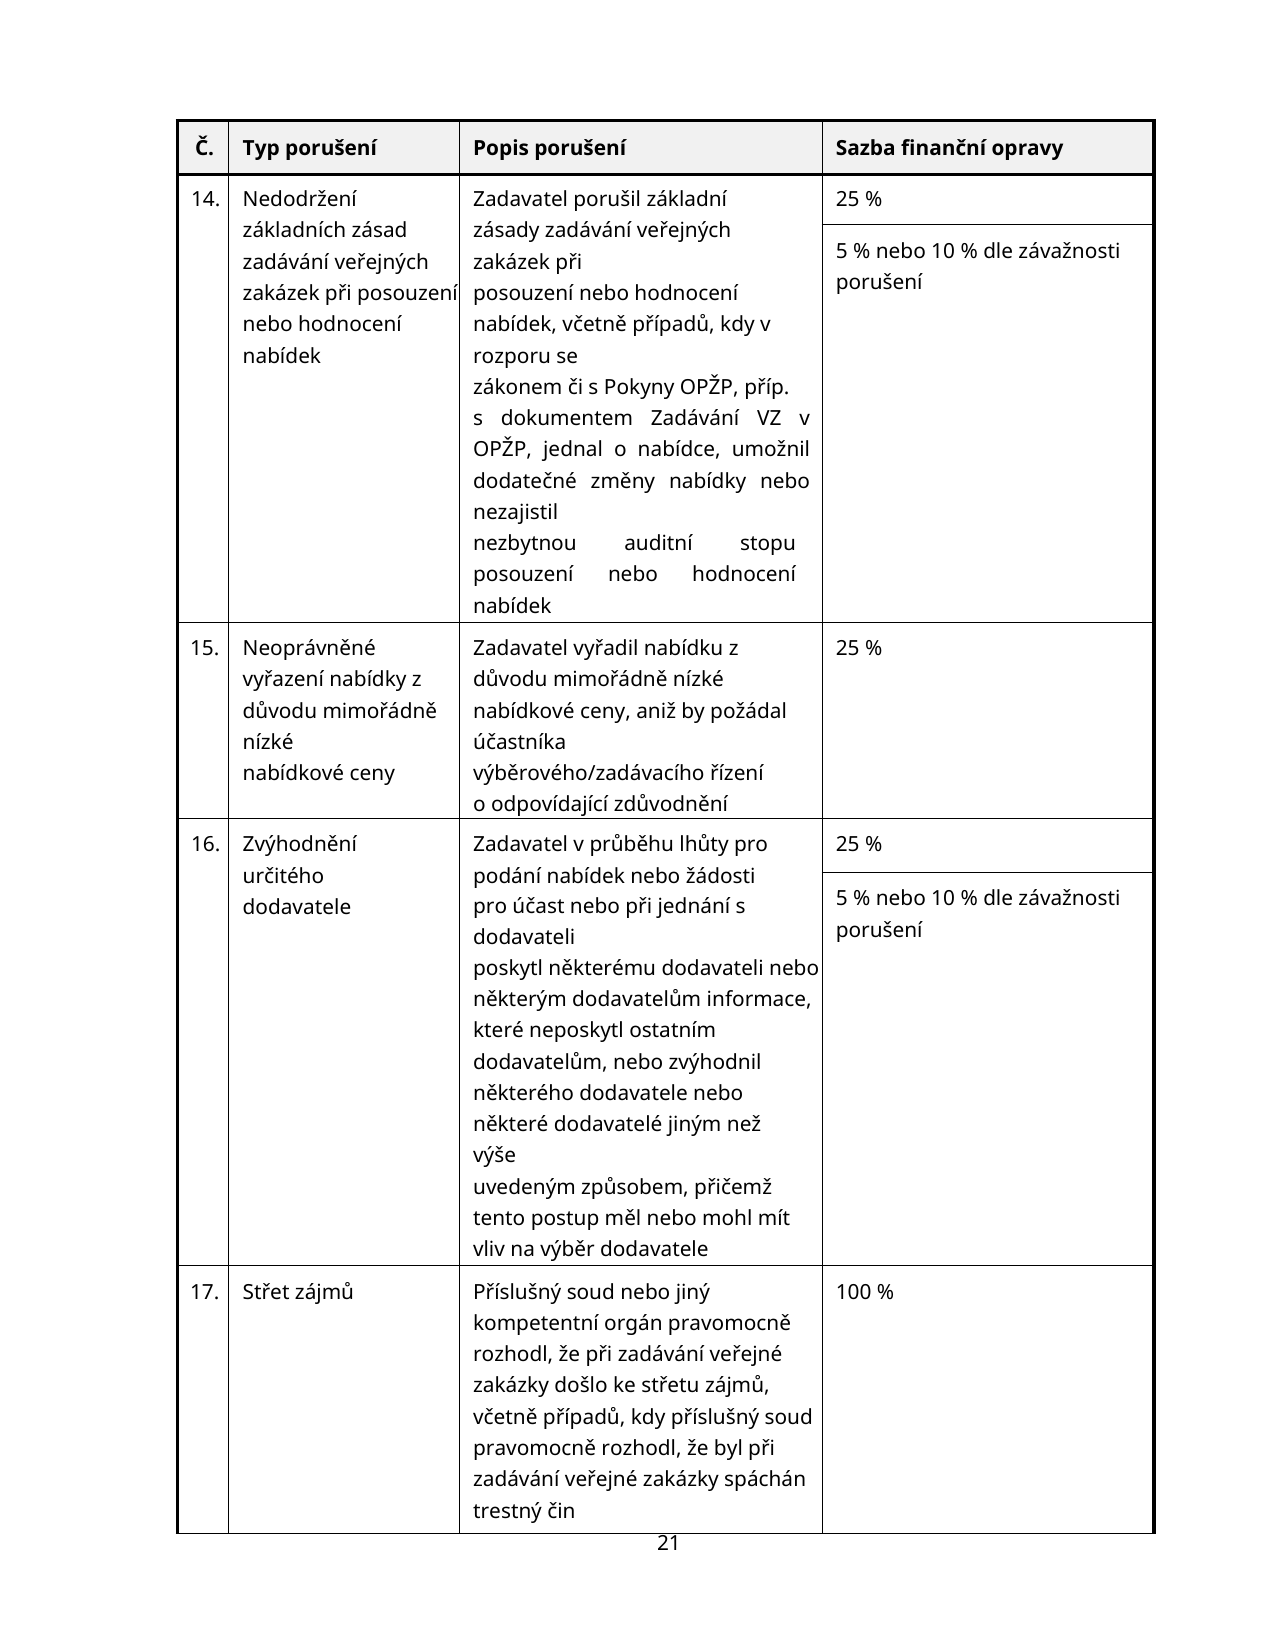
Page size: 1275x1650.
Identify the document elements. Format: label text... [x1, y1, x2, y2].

table_cell Zadavatel vyřadil nabídku z důvodu mimořádně nízké nabídkové ceny, aniž by požádal účastníka výběrového/zadávacího řízení o odpovídající zdůvodnění [460, 623, 822, 818]
table_cell Zadavatel porušil základní zásady zadávání veřejných zakázek při posouzení nebo hodnocení nabídek, včetně případů, kdy v rozporu se zákonem či s Pokyny OPŽP, příp. s dokumentem Zadávání VZ v OPŽP, jednal o nabídce, umožnil dodatečné změny nabídky nebo nezajistil nezbytnou auditní stopu posouzení nebo hodnocení nabídek [460, 176, 822, 622]
table_cell 100 % [823, 1266, 1152, 1533]
table_cell 17. [179, 1266, 228, 1533]
table_header Č. [179, 122, 228, 173]
table_header Popis porušení [460, 122, 822, 173]
table_cell Neoprávněné vyřazení nabídky z důvodu mimořádně nízké nabídkové ceny [229, 623, 459, 818]
table_cell 14. [179, 176, 228, 622]
table_cell 5 % nebo 10 % dle závažnosti porušení [823, 225, 1152, 622]
table_cell 25 % [823, 176, 1152, 224]
table_cell 25 % [823, 819, 1152, 872]
table_cell 5 % nebo 10 % dle závažnosti porušení [823, 873, 1152, 1265]
table_cell Zadavatel v průběhu lhůty pro podání nabídek nebo žádosti pro účast nebo při jednání s dodavateli poskytl některému dodavateli nebo některým dodavatelům informace, které neposkytl ostatním dodavatelům, nebo zvýhodnil některého dodavatele nebo některé dodavatelé jiným než výše uvedeným způsobem, přičemž tento postup měl nebo mohl mít vliv na výběr dodavatele [460, 819, 822, 1265]
table_cell Nedodržení základních zásad zadávání veřejných zakázek při posouzení nebo hodnocení nabídek [229, 176, 459, 622]
table_header Typ porušení [229, 122, 459, 173]
table_cell Střet zájmů [229, 1266, 459, 1533]
table_cell 16. [179, 819, 228, 1265]
table_header Sazba finanční opravy [823, 122, 1152, 173]
table_cell Zvýhodnění určitého dodavatele [229, 819, 459, 1265]
table_cell 15. [179, 623, 228, 818]
table_cell Příslušný soud nebo jiný kompetentní orgán pravomocně rozhodl, že při zadávání veřejné zakázky došlo ke střetu zájmů, včetně případů, kdy příslušný soud pravomocně rozhodl, že byl při zadávání veřejné zakázky spáchán trestný čin [460, 1266, 822, 1533]
table_cell 25 % [823, 623, 1152, 818]
